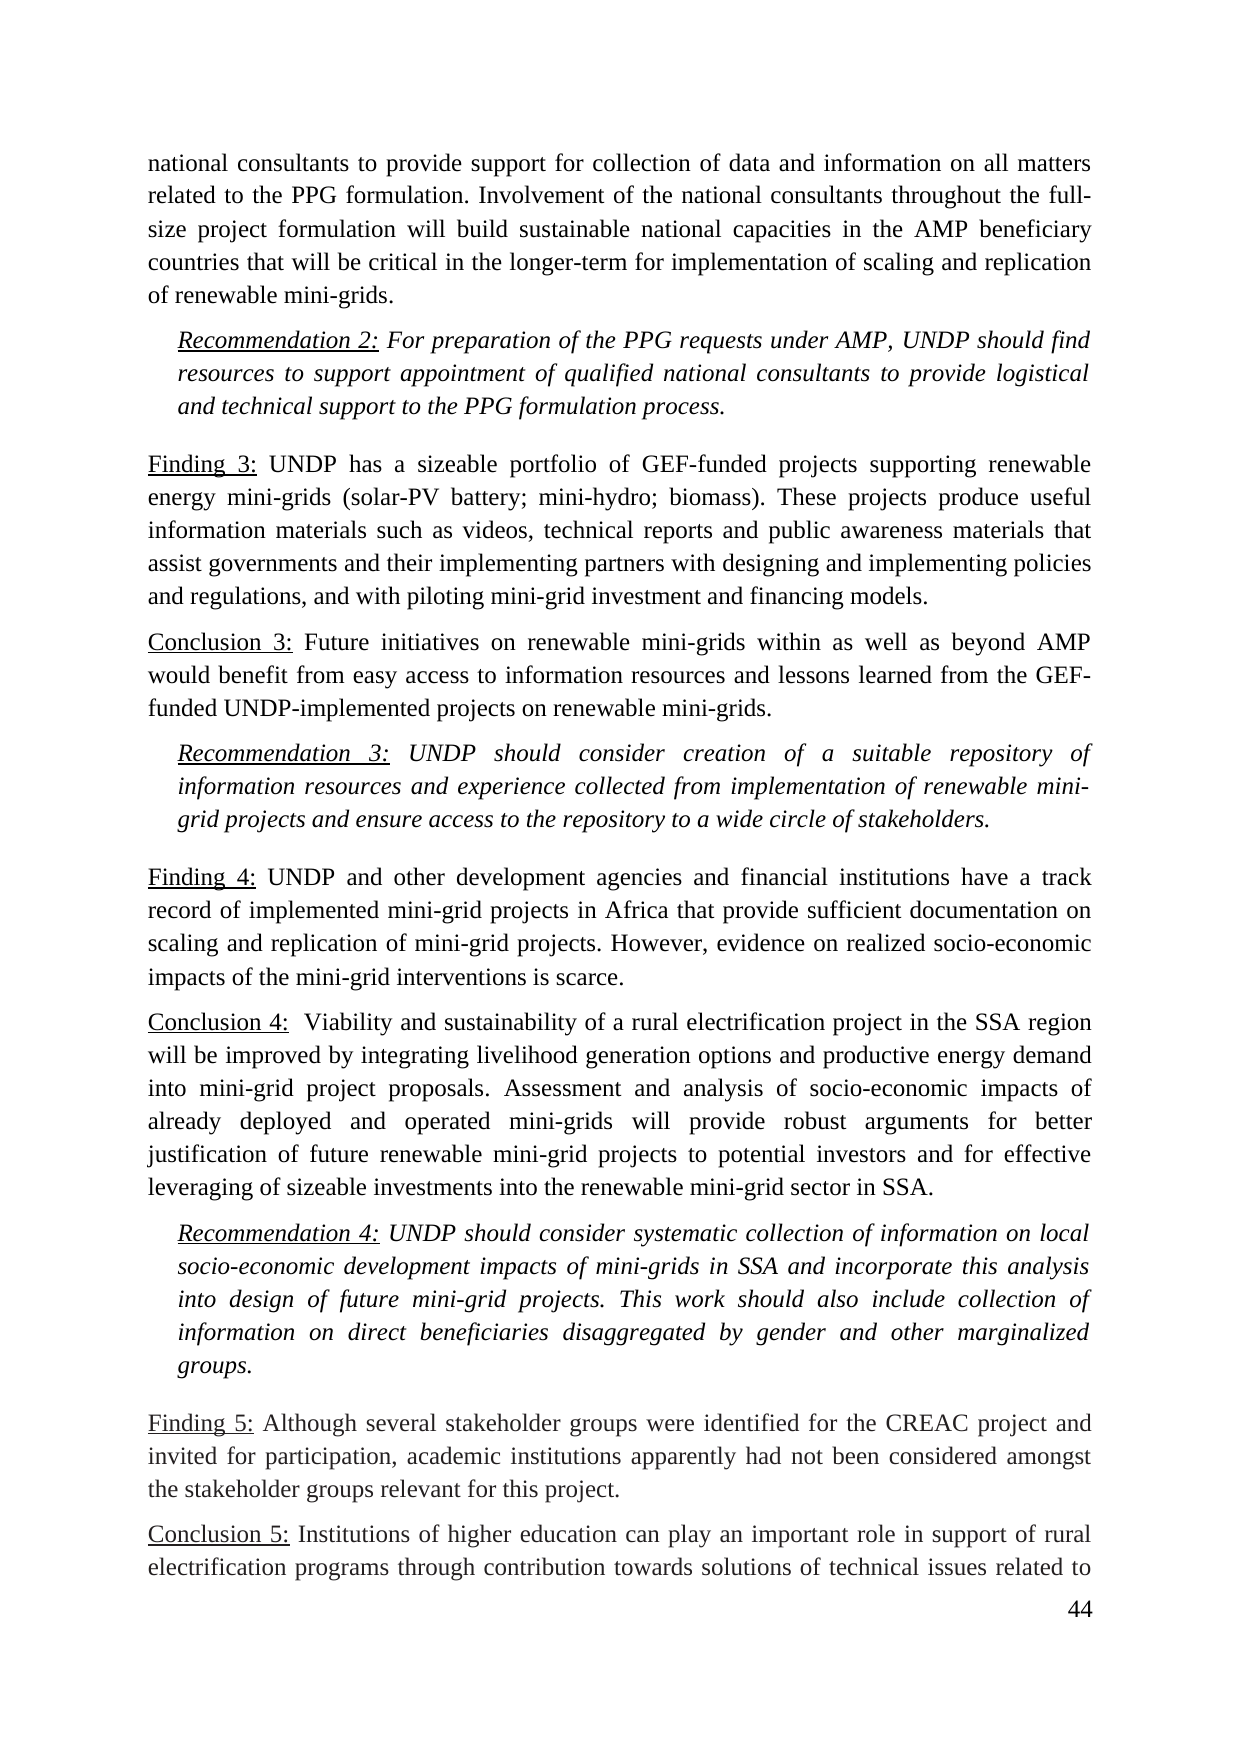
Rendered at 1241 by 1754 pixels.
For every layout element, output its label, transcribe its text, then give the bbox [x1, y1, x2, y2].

text Finding 4: UNDP and other development agencies and financial institutions have a track record of implemented mini-grid projects in Africa that provide sufficient documentation on scaling and replication of mini-grid projects. However, evidence on realized socio-economic impacts of the mini-grid interventions is scarce. [148, 862, 1093, 990]
text Finding 3: UNDP has a sizeable portfolio of GEF-funded projects supporting renewable energy mini-grids (solar-PV battery; mini-hydro; biomass). These projects produce useful information materials such as videos, technical reports and public awareness materials that assist governments and their implementing partners with designing and implementing policies and regulations, and with piloting mini-grid investment and financing models. [148, 449, 1093, 610]
text Recommendation 3: UNDP should consider creation of a suitable repository of information resources and experience collected from implementation of renewable mini-grid projects and ensure access to the repository to a wide circle of stakeholders. [177, 738, 1093, 833]
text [148, 1519, 1093, 1581]
text Conclusion 3: Future initiatives on renewable mini-grids within as well as beyond AMP would benefit from easy access to information resources and lessons learned from the GEF-funded UNDP-implemented projects on renewable mini-grids. [148, 627, 1093, 722]
text Conclusion 4: Viability and sustainability of a rural electrification project in the SSA region will be improved by integrating livelihood generation options and productive energy demand into mini-grid project proposals. Assessment and analysis of socio-economic impacts of already deployed and operated mini-grids will provide robust arguments for better justification of future renewable mini-grid projects to potential investors and for effective leveraging of sizeable investments into the renewable mini-grid sector in SSA. [148, 1007, 1093, 1201]
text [148, 148, 1093, 308]
text Recommendation 4: UNDP should consider systematic collection of information on local socio-economic development impacts of mini-grids in SSA and incorporate this analysis into design of future mini-grid projects. This work should also include collection of information on direct beneficiaries disaggregated by gender and other marginalized groups. [148, 1218, 1093, 1378]
text Finding 5: Although several stakeholder groups were identified for the CREAC project and invited for participation, academic institutions apparently had not been considered amongst the stakeholder groups relevant for this project. [148, 1408, 1093, 1503]
text Recommendation 2: For preparation of the PPG requests under AMP, UNDP should find resources to support appointment of qualified national consultants to provide logistical and technical support to the PPG formulation process. [177, 325, 1093, 420]
